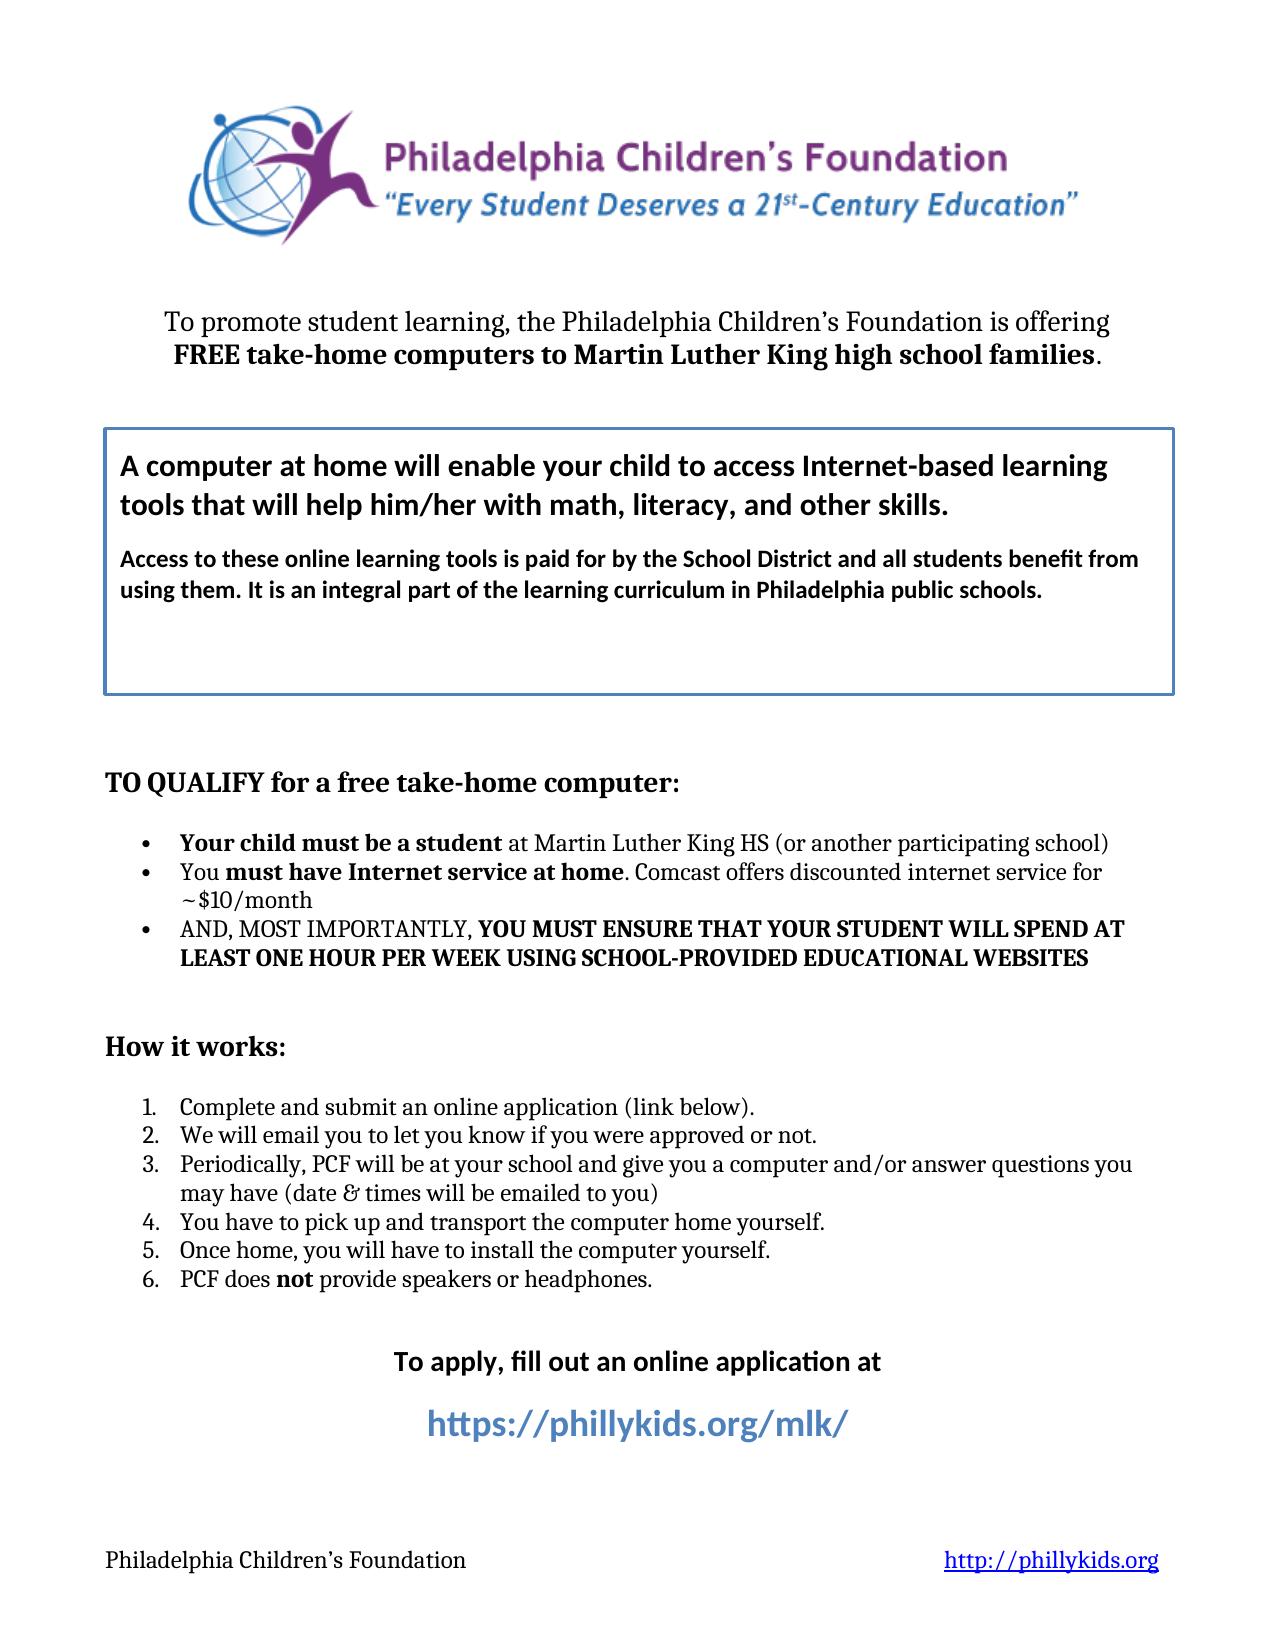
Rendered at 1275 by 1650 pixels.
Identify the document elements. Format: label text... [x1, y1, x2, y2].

list You have to pick up and transport the computer home yourself. [142, 1207, 1170, 1236]
text How it works: [105, 1030, 1170, 1064]
subtitle https://phillykids.org/mlk/ [105, 1400, 1170, 1446]
list Periodically, PCF will be at your school and give you a computer and/or answer questions you may have (date & times will be emailed to you) [142, 1150, 1170, 1207]
list We will email you to let you know if you were approved or not. [142, 1121, 1170, 1150]
list Complete and submit an online application (link below). [142, 1092, 1170, 1121]
subtitle To apply, fill out an online application at [105, 1343, 1170, 1379]
list You must have Internet service at home. Comcast offers discounted internet service for ~$10/month [142, 858, 1170, 915]
list Your child must be a student at Martin Luther King HS (or another participating school) [142, 829, 1170, 858]
text TO QUALIFY for a free take-home computer: [105, 767, 1170, 800]
list Once home, you will have to install the computer yourself. [142, 1236, 1170, 1265]
picture [187, 105, 1088, 248]
list PCF does not provide speakers or headphones. [142, 1265, 1170, 1294]
list AND, MOST IMPORTANTLY, YOU MUST ENSURE THAT YOUR STUDENT WILL SPEND AT LEAST ONE HOUR PER WEEK USING SCHOOL-PROVIDED EDUCATIONAL WEBSITES [142, 915, 1170, 973]
text To promote student learning, the Philadelphia Children’s Foundation is offering FREE take-home computers to Martin Luther King high school families. [105, 305, 1170, 372]
